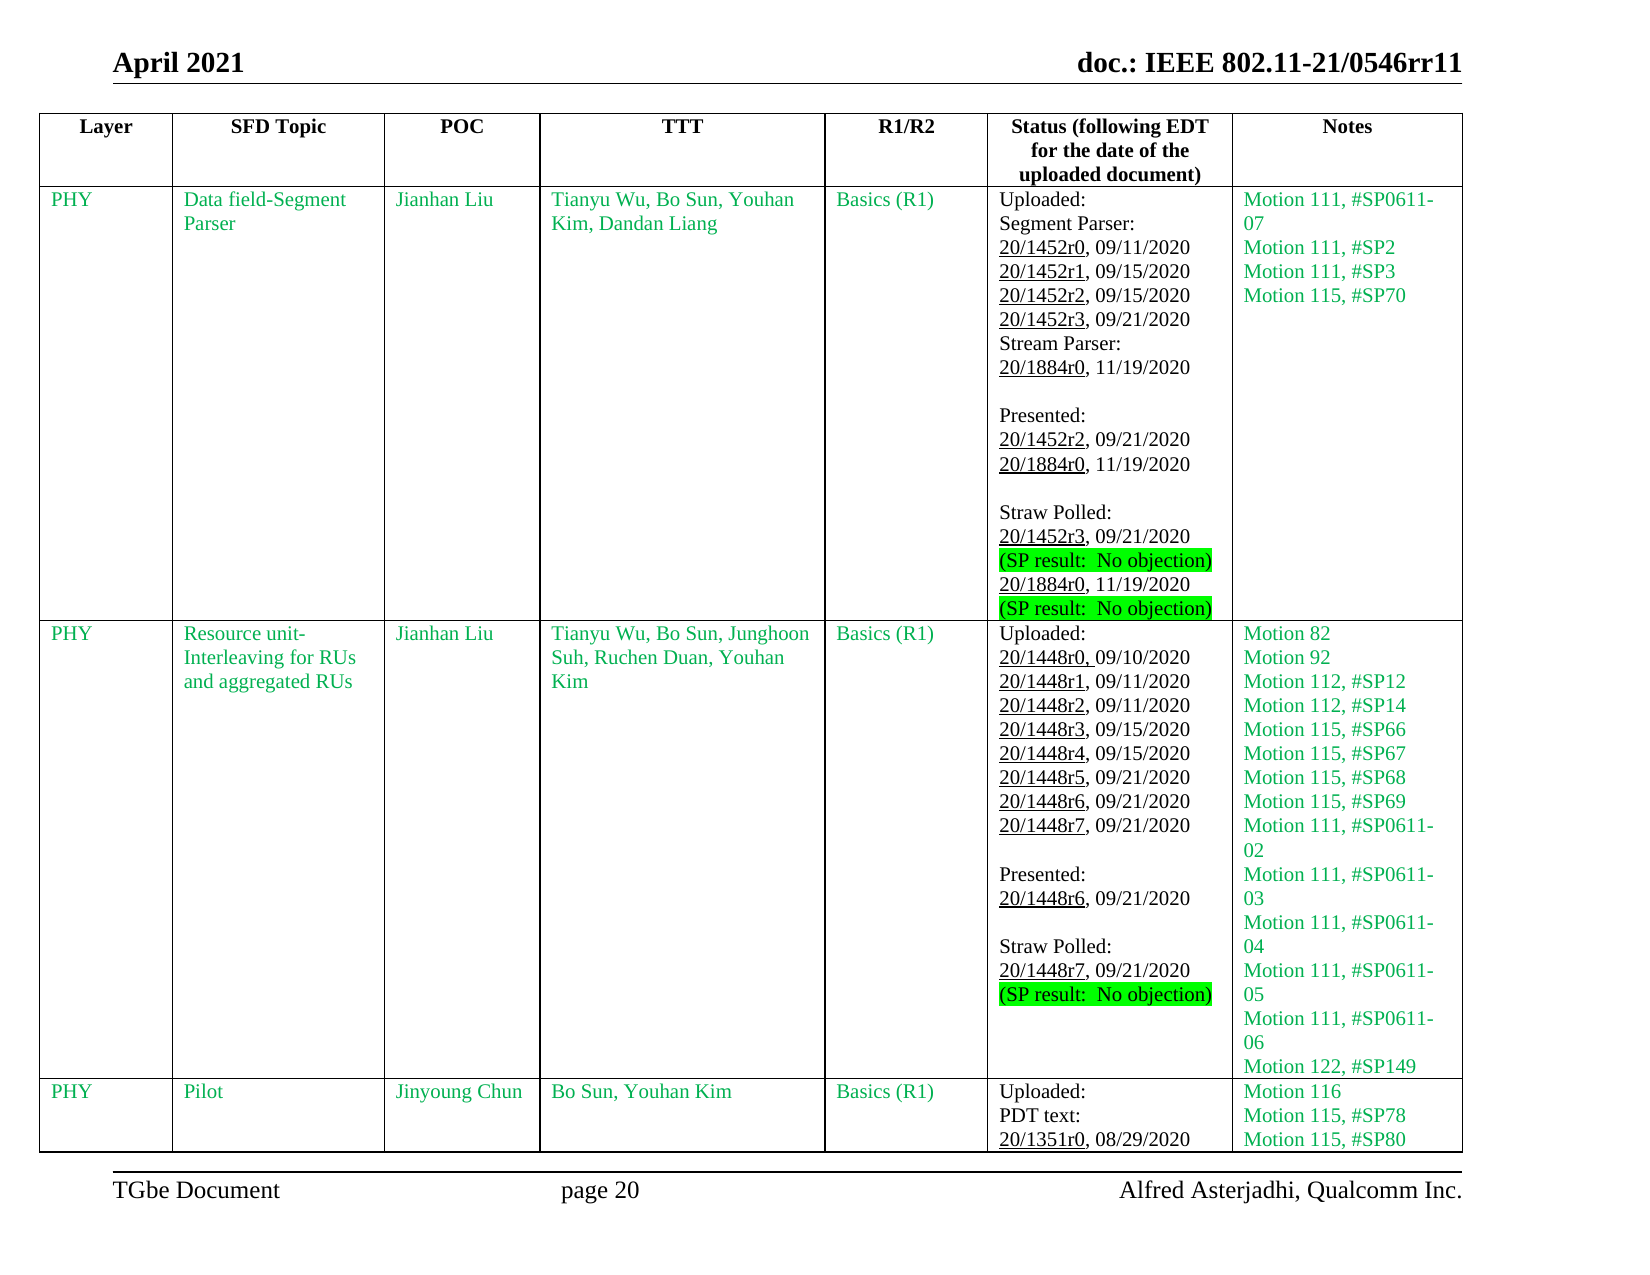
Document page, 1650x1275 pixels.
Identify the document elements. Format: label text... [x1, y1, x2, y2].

table_header TTT [541, 114, 824, 186]
table_cell Uploaded: 20/1448r0, 09/10/2020 20/1448r1, 09/11/2020 20/1448r2, 09/11/2020 20/1448r3, 09/15/2020 20/1448r4, 09/15/2020 20/1448r5, 09/21/2020 20/1448r6, 09/21/2020 20/1448r7, 09/21/2020 Presented: 20/1448r6, 09/21/2020 Straw Polled: 20/1448r7, 09/21/2020 (SP result: No objection) [988, 621, 1232, 1078]
table_cell Basics (R1) [826, 621, 987, 1078]
table_header R1/R2 [826, 114, 987, 186]
table_cell Pilot [173, 1079, 384, 1151]
table_cell Uploaded: Segment Parser: 20/1452r0, 09/11/2020 20/1452r1, 09/15/2020 20/1452r2, 09/15/2020 20/1452r3, 09/21/2020 Stream Parser: 20/1884r0, 11/19/2020 Presented: 20/1452r2, 09/21/2020 20/1884r0, 11/19/2020 Straw Polled: 20/1452r3, 09/21/2020 (SP result: No objection) 20/1884r0, 11/19/2020 (SP result: No objection) [988, 187, 1232, 620]
table_header POC [385, 114, 539, 186]
table_cell PHY [40, 621, 172, 1078]
table_cell Bo Sun, Youhan Kim [541, 1079, 824, 1151]
table_cell PHY [40, 187, 172, 620]
table_cell Motion 116 Motion 115, #SP78 Motion 115, #SP80 Motion 122, #SP143 Motion 122, #SP144 Motion 122, #SP145 Motion 137, #SP273 Motion 137, #SP274 [1233, 1079, 1462, 1151]
table_header Layer [40, 114, 172, 186]
table_cell Tianyu Wu, Bo Sun, Youhan Kim, Dandan Liang [541, 187, 824, 620]
table_cell Motion 111, #SP0611-07 Motion 111, #SP2 Motion 111, #SP3 Motion 115, #SP70 [1233, 187, 1462, 620]
table_cell Tianyu Wu, Bo Sun, Junghoon Suh, Ruchen Duan, Youhan Kim [541, 621, 824, 1078]
table_cell Jinyoung Chun [385, 1079, 539, 1151]
table_cell Motion 82 Motion 92 Motion 112, #SP12 Motion 112, #SP14 Motion 115, #SP66 Motion 115, #SP67 Motion 115, #SP68 Motion 115, #SP69 Motion 111, #SP0611-02 Motion 111, #SP0611-03 Motion 111, #SP0611-04 Motion 111, #SP0611-05 Motion 111, #SP0611-06 Motion 122, #SP149 [1233, 621, 1462, 1078]
table_cell Jianhan Liu [385, 621, 539, 1078]
table_cell Data field-Segment Parser [173, 187, 384, 620]
table_header SFD Topic [173, 114, 384, 186]
table_cell Jianhan Liu [385, 187, 539, 620]
table_header Notes [1233, 114, 1462, 186]
table_header Status (following EDT for the date of the uploaded document) [988, 114, 1232, 186]
table_cell Basics (R1) [826, 1079, 987, 1151]
table_cell PHY [40, 1079, 172, 1151]
table_cell Resource unit-Interleaving for RUs and aggregated RUs [173, 621, 384, 1078]
table_cell Basics (R1) [826, 187, 987, 620]
